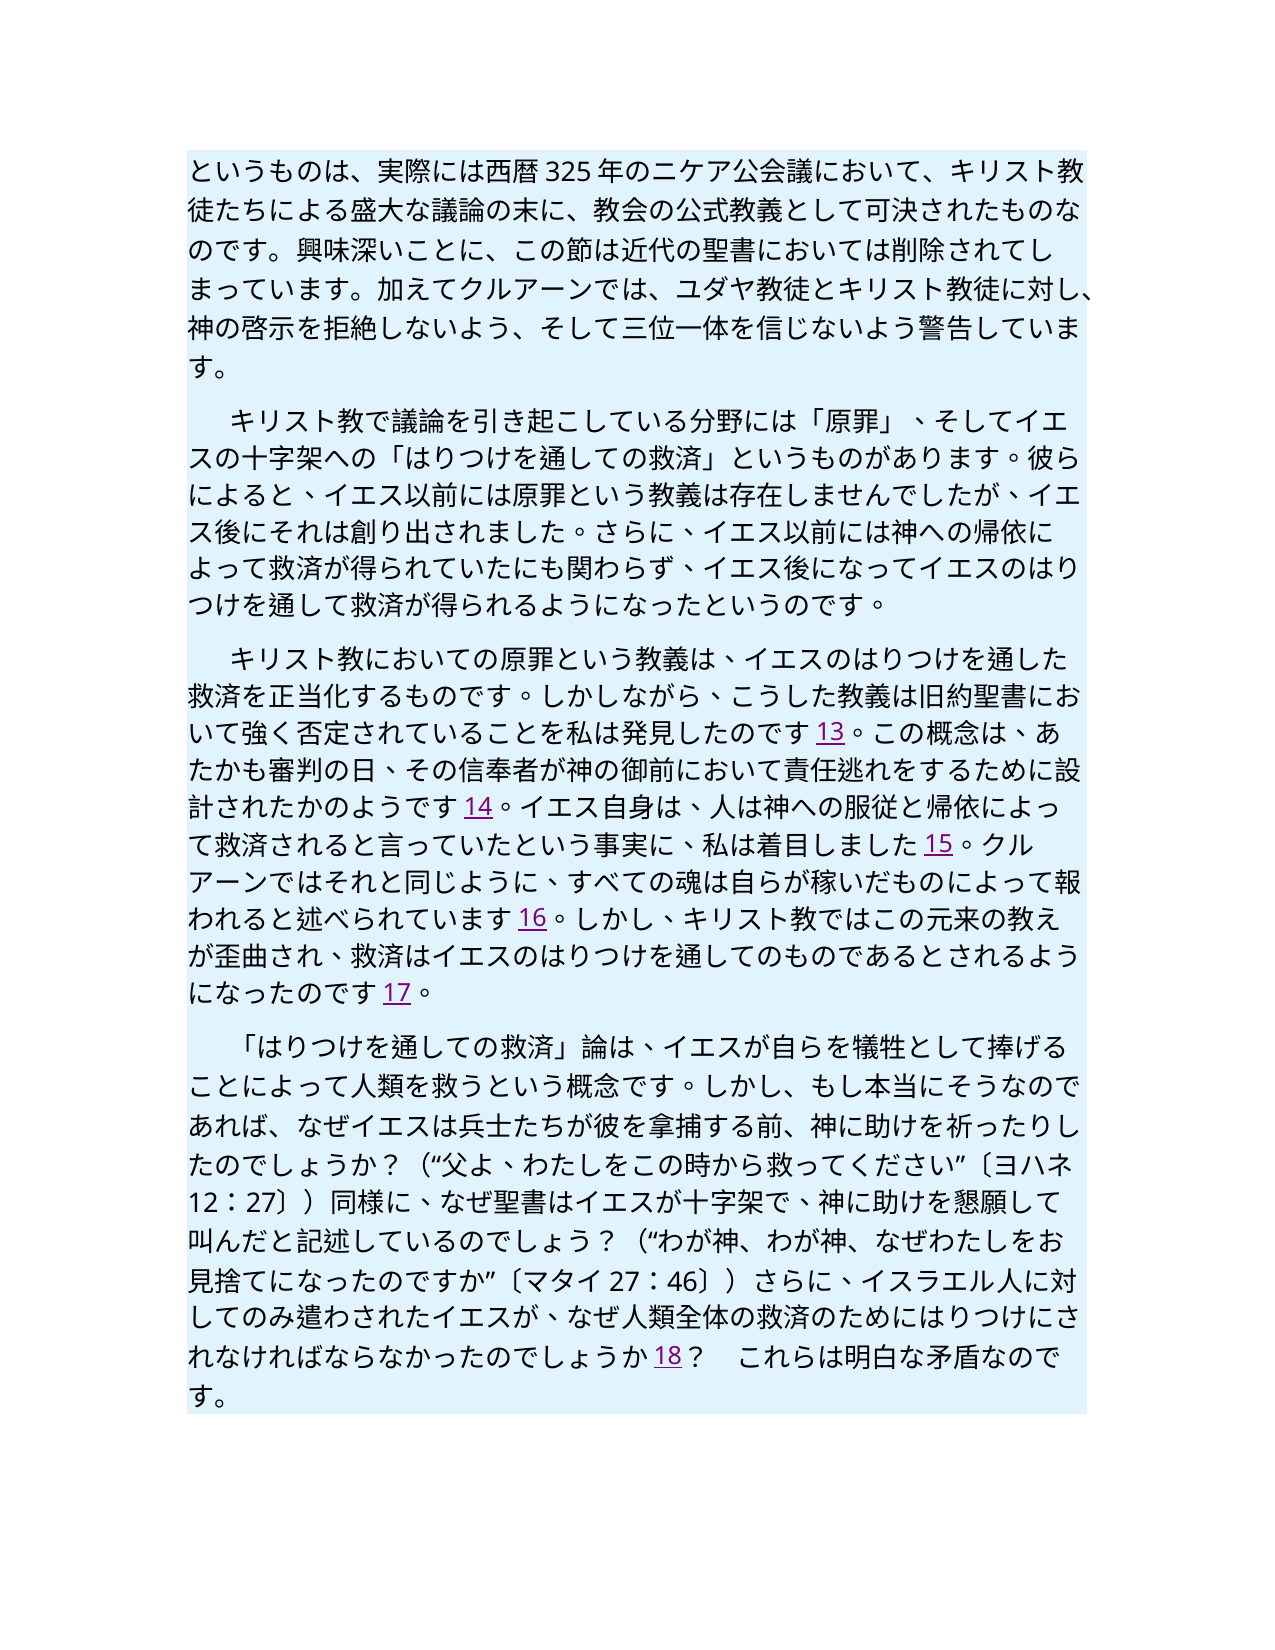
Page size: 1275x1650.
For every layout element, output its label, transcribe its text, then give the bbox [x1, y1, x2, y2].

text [187, 150, 1087, 386]
text キリスト教で議論を引き起こしている分野には「原罪」、そしてイエスの十字架への「はりつけを通しての救済」というものがあります。彼らによると、イエス以前には原罪という教義は存在しませんでしたが、イエス後にそれは創り出されました。さらに、イエス以前には神への帰依によって救済が得られていたにも関わらず、イエス後になってイエスのはりつけを通して救済が得られるようになったというのです。 [187, 402, 1087, 624]
text 「はりつけを通しての救済」論は、イエスが自らを犠牲として捧げることによって人類を救うという概念です。しかし、もし本当にそうなのであれば、なぜイエスは兵士たちが彼を拿捕する前、神に助けを祈ったりしたのでしょうか？（“父よ、わたしをこの時から救ってください”〔ヨハネ12：27〕）同様に、なぜ聖書はイエスが十字架で、神に助けを懇願して叫んだと記述しているのでしょう？（“わが神、わが神、なぜわたしをお見捨てになったのですか”〔マタイ27：46〕）さらに、イスラエル人に対してのみ遣わされたイエスが、なぜ人類全体の救済のためにはりつけにされなければならなかったのでしょうか18？ これらは明白な矛盾なのです。 [187, 1028, 1087, 1414]
text キリスト教においての原罪という教義は、イエスのはりつけを通した救済を正当化するものです。しかしながら、こうした教義は旧約聖書において強く否定されていることを私は発見したのです13。この概念は、あたかも審判の日、その信奉者が神の御前において責任逃れをするために設計されたかのようです14。イエス自身は、人は神への服従と帰依によって救済されると言っていたという事実に、私は着目しました15。クルアーンではそれと同じように、すべての魂は自らが稼いだものによって報われると述べられています16。しかし、キリスト教ではこの元来の教えが歪曲され、救済はイエスのはりつけを通してのものであるとされるようになったのです17。 [187, 640, 1087, 1012]
